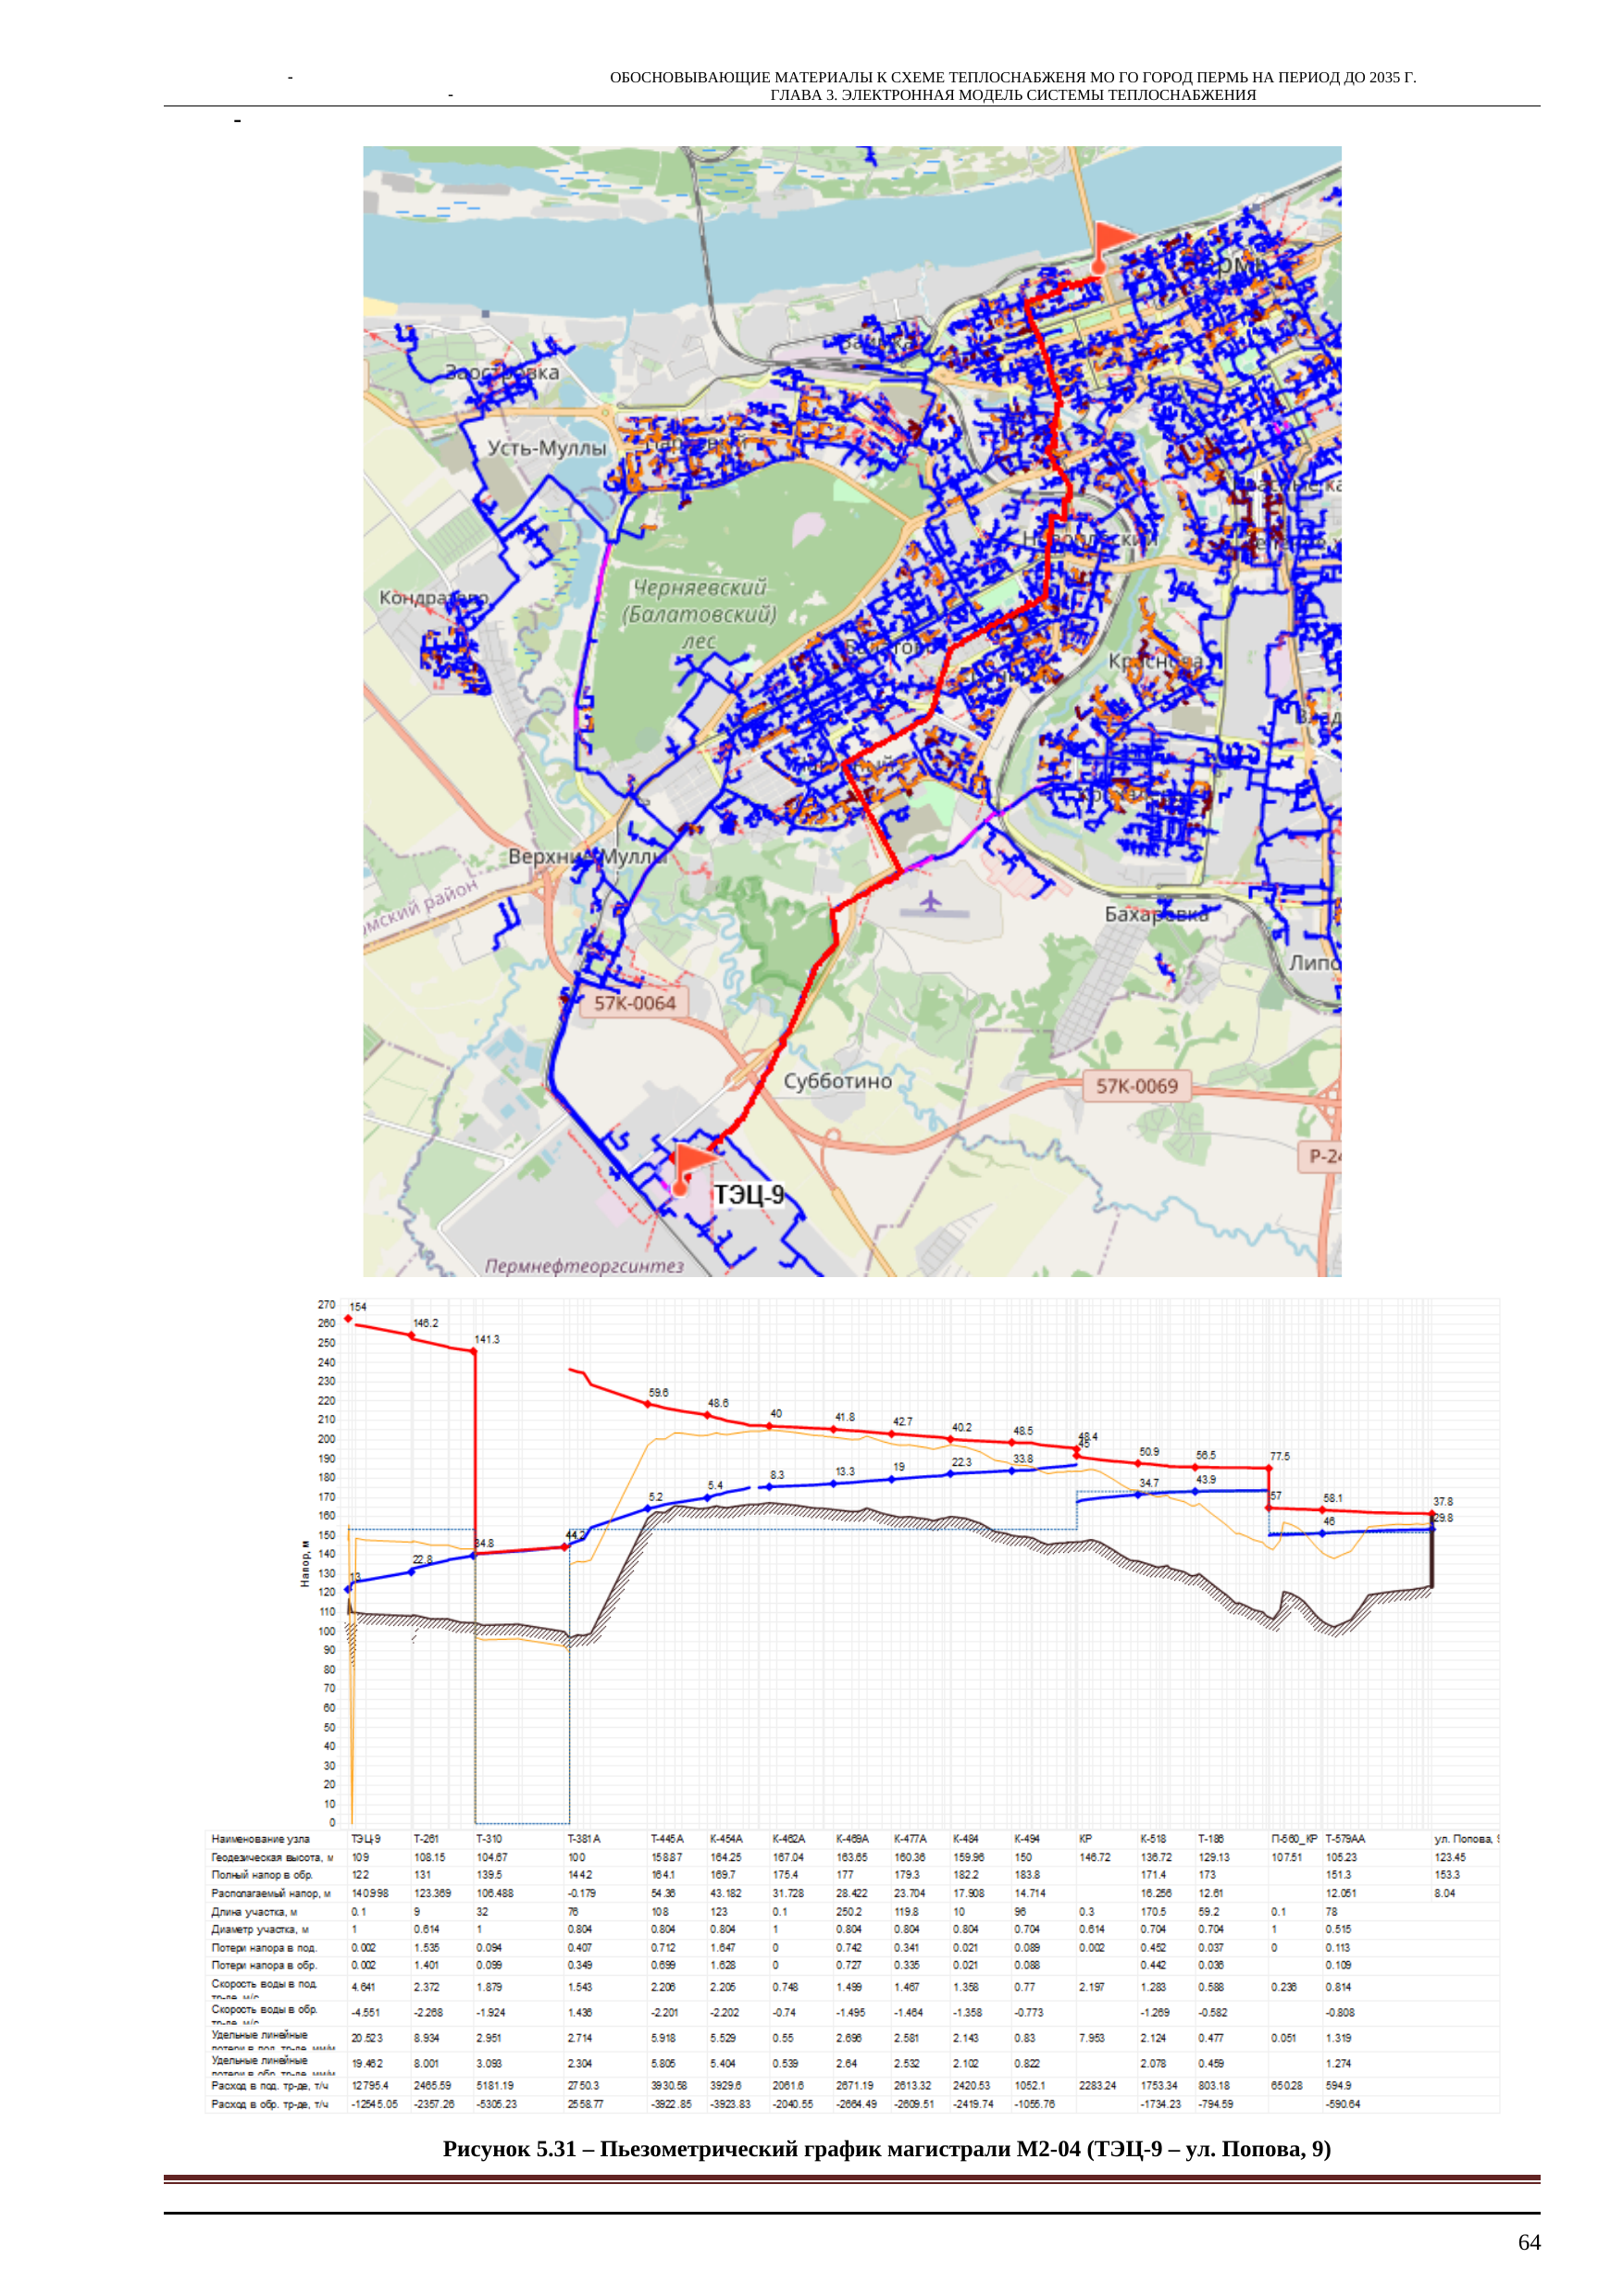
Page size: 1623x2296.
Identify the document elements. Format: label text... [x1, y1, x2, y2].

picture [363, 146, 1343, 1277]
picture [199, 1290, 1506, 2122]
